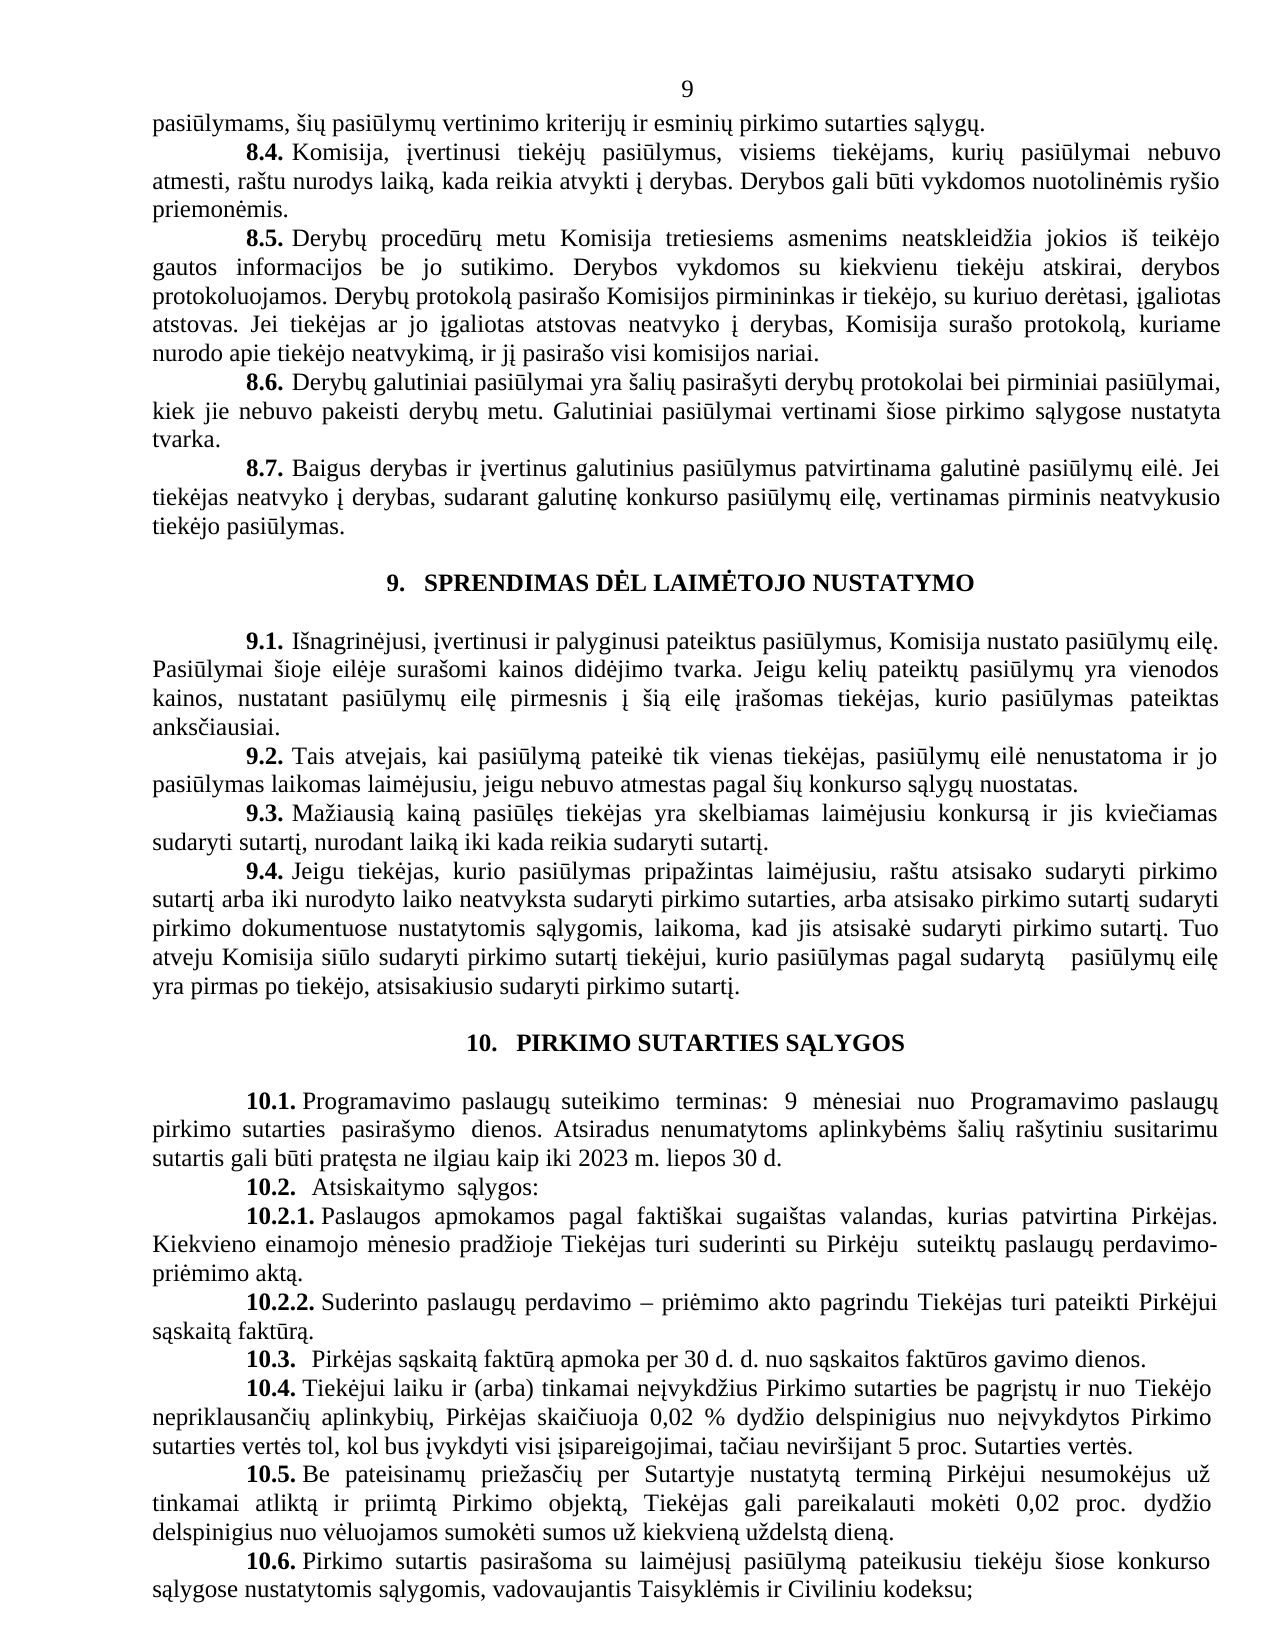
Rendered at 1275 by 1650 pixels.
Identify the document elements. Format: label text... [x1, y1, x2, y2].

subtitle PIRKIMO SUTARTIES SĄLYGOS [152, 1028, 1219, 1057]
list Tiekėjui laiku ir (arba) tinkamai neįvykdžius Pirkimo sutarties be pagrįstų ir nuo Tiekėjo nepriklausančių aplinkybių, Pirkėjas skaičiuoja 0,02 % dydžio delspinigius nuo neįvykdytos Pirkimo sutarties vertės tol, kol bus įvykdyti visi įsipareigojimai, tačiau neviršijant 5 proc. Sutarties vertės. [152, 1373, 1211, 1459]
list Išnagrinėjusi, įvertinusi ir palyginusi pateiktus pasiūlymus, Komisija nustato pasiūlymų eilę. Pasiūlymai šioje eilėje surašomi kainos didėjimo tvarka. Jeigu kelių pateiktų pasiūlymų yra vienodos kainos, nustatant pasiūlymų eilę pirmesnis į šią eilę įrašomas tiekėjas, kurio pasiūlymas pateiktas anksčiausiai. [152, 626, 1219, 741]
list Jeigu tiekėjas, kurio pasiūlymas pripažintas laimėjusiu, raštu atsisako sudaryti pirkimo sutartį arba iki nurodyto laiko neatvyksta sudaryti pirkimo sutarties, arba atsisako pirkimo sutartį sudaryti pirkimo dokumentuose nustatytomis sąlygomis, laikoma, kad jis atsisakė sudaryti pirkimo sutartį. Tuo atveju Komisija siūlo sudaryti pirkimo sutartį tiekėjui, kurio pasiūlymas pagal sudarytą pasiūlymų eilę yra pirmas po tiekėjo, atsisakiusio sudaryti pirkimo sutartį. [152, 856, 1219, 999]
list Mažiausią kainą pasiūlęs tiekėjas yra skelbiamas laimėjusiu konkursą ir jis kviečiamas sudaryti sutartį, nurodant laiką iki kada reikia sudaryti sutartį. [152, 798, 1219, 856]
list Baigus derybas ir įvertinus galutinius pasiūlymus patvirtinama galutinė pasiūlymų eilė. Jei tiekėjas neatvyko į derybas, sudarant galutinę konkurso pasiūlymų eilę, vertinamas pirminis neatvykusio tiekėjo pasiūlymas. [152, 453, 1221, 539]
list Pirkimo sutartis pasirašoma su laimėjusį pasiūlymą pateikusiu tiekėju šiose konkurso sąlygose nustatytomis sąlygomis, vadovaujantis Taisyklėmis ir Civiliniu kodeksu; [152, 1546, 1211, 1603]
list Programavimo paslaugų suteikimo terminas: 9 mėnesiai nuo Programavimo paslaugų pirkimo sutarties pasirašymo dienos. Atsiradus nenumatytoms aplinkybėms šalių rašytiniu susitarimu sutartis gali būti pratęsta ne ilgiau kaip iki 2023 m. liepos 30 d. [152, 1086, 1219, 1172]
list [152, 108, 1221, 137]
list Komisija, įvertinusi tiekėjų pasiūlymus, visiems tiekėjams, kurių pasiūlymai nebuvo atmesti, raštu nurodys laiką, kada reikia atvykti į derybas. Derybos gali būti vykdomos nuotolinėmis ryšio priemonėmis. [152, 137, 1221, 223]
list Derybų procedūrų metu Komisija tretiesiems asmenims neatskleidžia jokios iš teikėjo gautos informacijos be jo sutikimo. Derybos vykdomos su kiekvienu tiekėju atskirai, derybos protokoluojamos. Derybų protokolą pasirašo Komisijos pirmininkas ir tiekėjo, su kuriuo derėtasi, įgaliotas atstovas. Jei tiekėjas ar jo įgaliotas atstovas neatvyko į derybas, Komisija surašo protokolą, kuriame nurodo apie tiekėjo neatvykimą, ir jį pasirašo visi komisijos nariai. [152, 223, 1221, 367]
subtitle SPRENDIMAS DĖL LAIMĖTOJO NUSTATYMO [386, 568, 1219, 597]
list Derybų galutiniai pasiūlymai yra šalių pasirašyti derybų protokolai bei pirminiai pasiūlymai, kiek jie nebuvo pakeisti derybų metu. Galutiniai pasiūlymai vertinami šiose pirkimo sąlygose nustatyta tvarka. [152, 367, 1221, 453]
list Paslaugos apmokamos pagal faktiškai sugaištas valandas, kurias patvirtina Pirkėjas. Kiekvieno einamojo mėnesio pradžioje Tiekėjas turi suderinti su Pirkėju suteiktų paslaugų perdavimo-priėmimo aktą. [152, 1201, 1219, 1287]
list Pirkėjas sąskaitą faktūrą apmoka per 30 d. d. nuo sąskaitos faktūros gavimo dienos. [152, 1344, 1197, 1373]
list Suderinto paslaugų perdavimo – priėmimo akto pagrindu Tiekėjas turi pateikti Pirkėjui sąskaitą faktūrą. [152, 1287, 1219, 1344]
list Tais atvejais, kai pasiūlymą pateikė tik vienas tiekėjas, pasiūlymų eilė nenustatoma ir jo pasiūlymas laikomas laimėjusiu, jeigu nebuvo atmestas pagal šių konkurso sąlygų nuostatas. [152, 741, 1219, 798]
list Atsiskaitymo sąlygos: [152, 1172, 1219, 1201]
list Be pateisinamų priežasčių per Sutartyje nustatytą terminą Pirkėjui nesumokėjus už tinkamai atliktą ir priimtą Pirkimo objektą, Tiekėjas gali pareikalauti mokėti 0,02 proc. dydžio delspinigius nuo vėluojamos sumokėti sumos už kiekvieną uždelstą dieną. [152, 1459, 1211, 1546]
